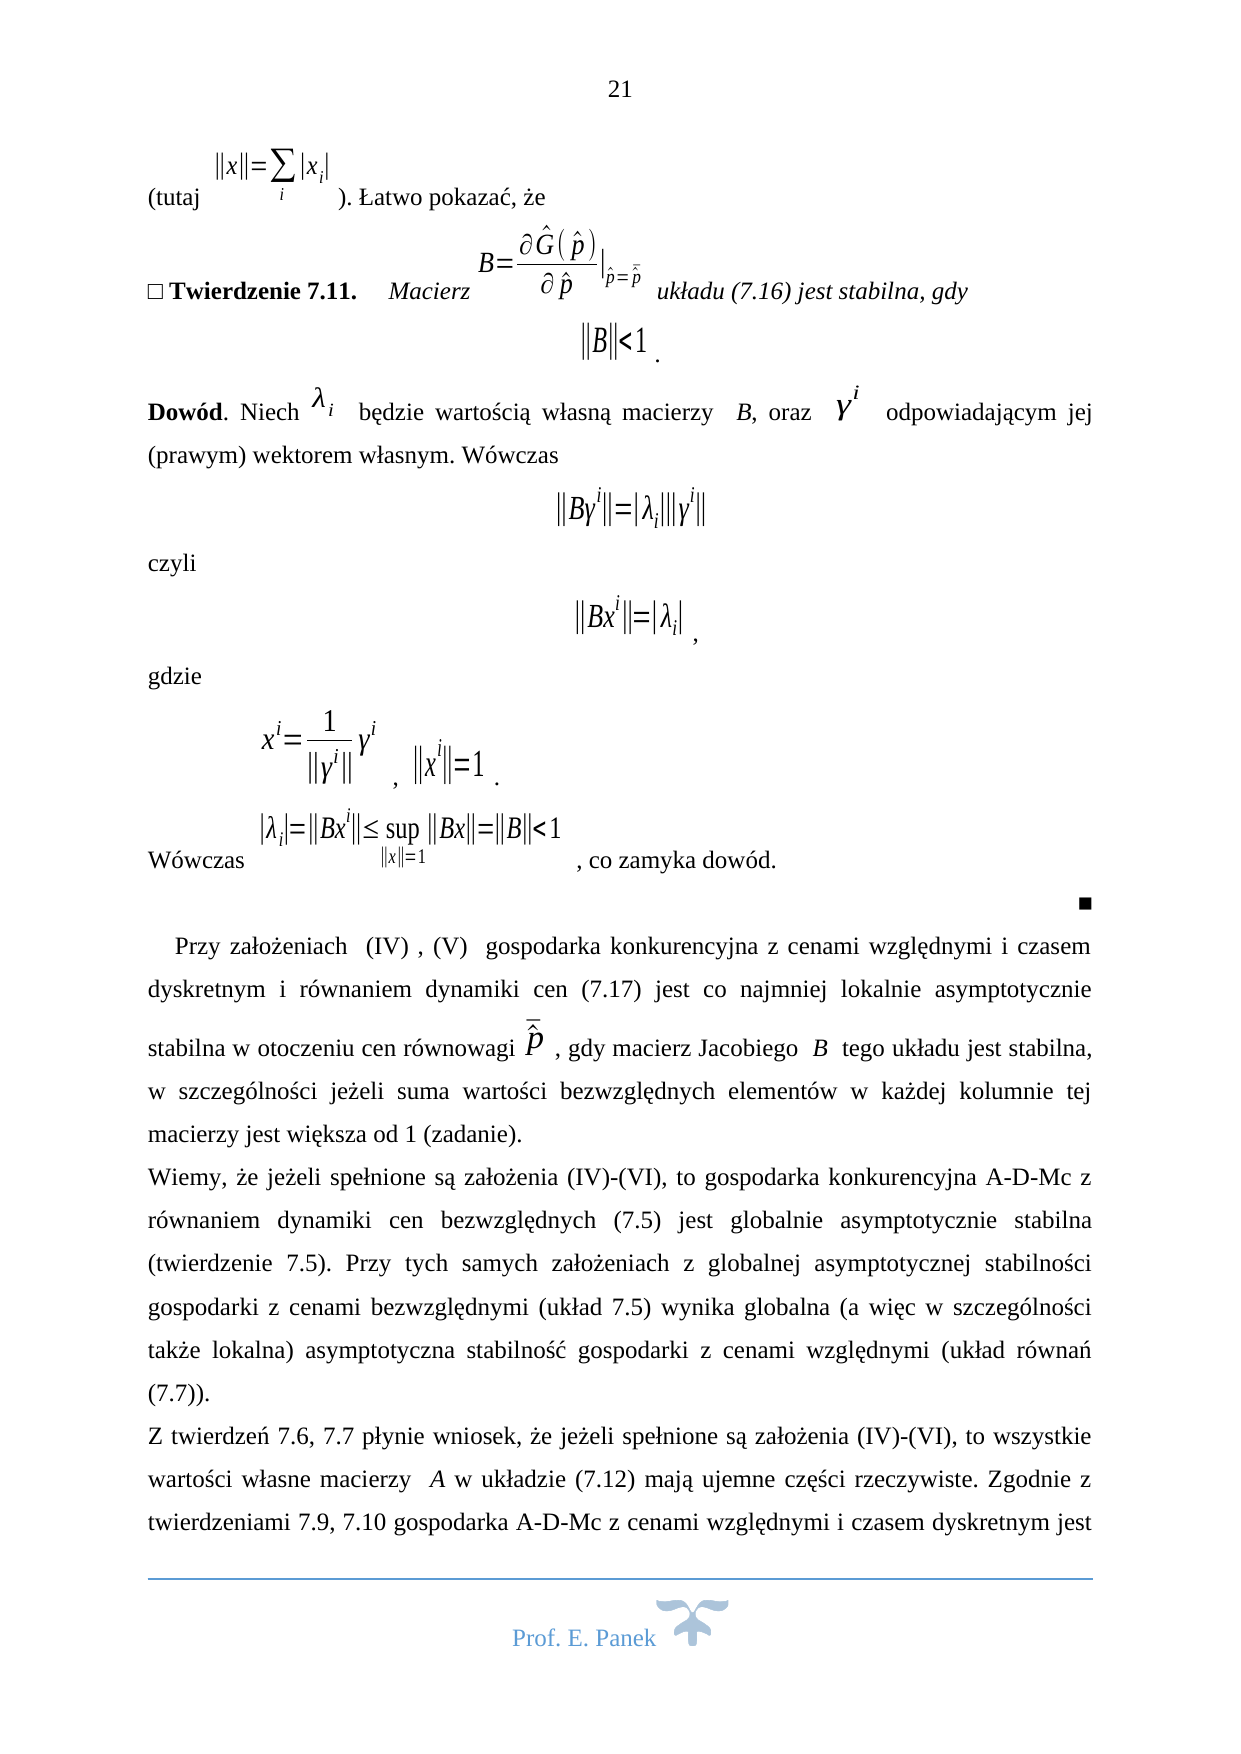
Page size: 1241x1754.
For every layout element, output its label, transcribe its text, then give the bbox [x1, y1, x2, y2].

text ■ [148, 888, 1093, 917]
text , [148, 591, 1093, 646]
text gdzie [148, 661, 1093, 689]
text Wówczas , co zamyka dowód. [148, 805, 1093, 874]
text Wiemy, że jeżeli spełnione są założenia (IV)-(VI), to gospodarka konkurencyjna A-D-Mc z równaniem dynamiki cen bezwzględnych (7.5) jest globalnie asymptotycznie stabilna (twierdzenie 7.5). Przy tych samych założeniach z globalnej asymptotycznej stabilności gospodarki z cenami bezwzględnymi (układ 7.5) wynika globalna (a więc w szczególności także lokalna) asymptotyczna stabilność gospodarki z cenami względnymi (układ równań (7.7)). [148, 1162, 1093, 1407]
text Dowód. Niech będzie wartością własną macierzy B, oraz odpowiadającym jej (prawym) wektorem własnym. Wówczas [148, 382, 1093, 469]
text czyli [148, 548, 1093, 577]
text Przy założeniach (IV) , (V) gospodarka konkurencyjna z cenami względnymi i czasem dyskretnym i równaniem dynamiki cen (7.17) jest co najmniej lokalnie asymptotycznie stabilna w otoczeniu cen równowagi , gdy macierz Jacobiego B tego układu jest stabilna, w szczególności jeżeli suma wartości bezwzględnych elementów w każdej kolumnie tej macierzy jest większa od 1 (zadanie). [148, 931, 1093, 1148]
text , . [148, 704, 1093, 791]
text □ Twierdzenie 7.11. Macierz układu (7.16) jest stabilna, gdy [148, 225, 1093, 305]
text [148, 1421, 1093, 1536]
text (tutaj ). Łatwo pokazać, że [148, 148, 1093, 210]
text . [148, 319, 1093, 368]
